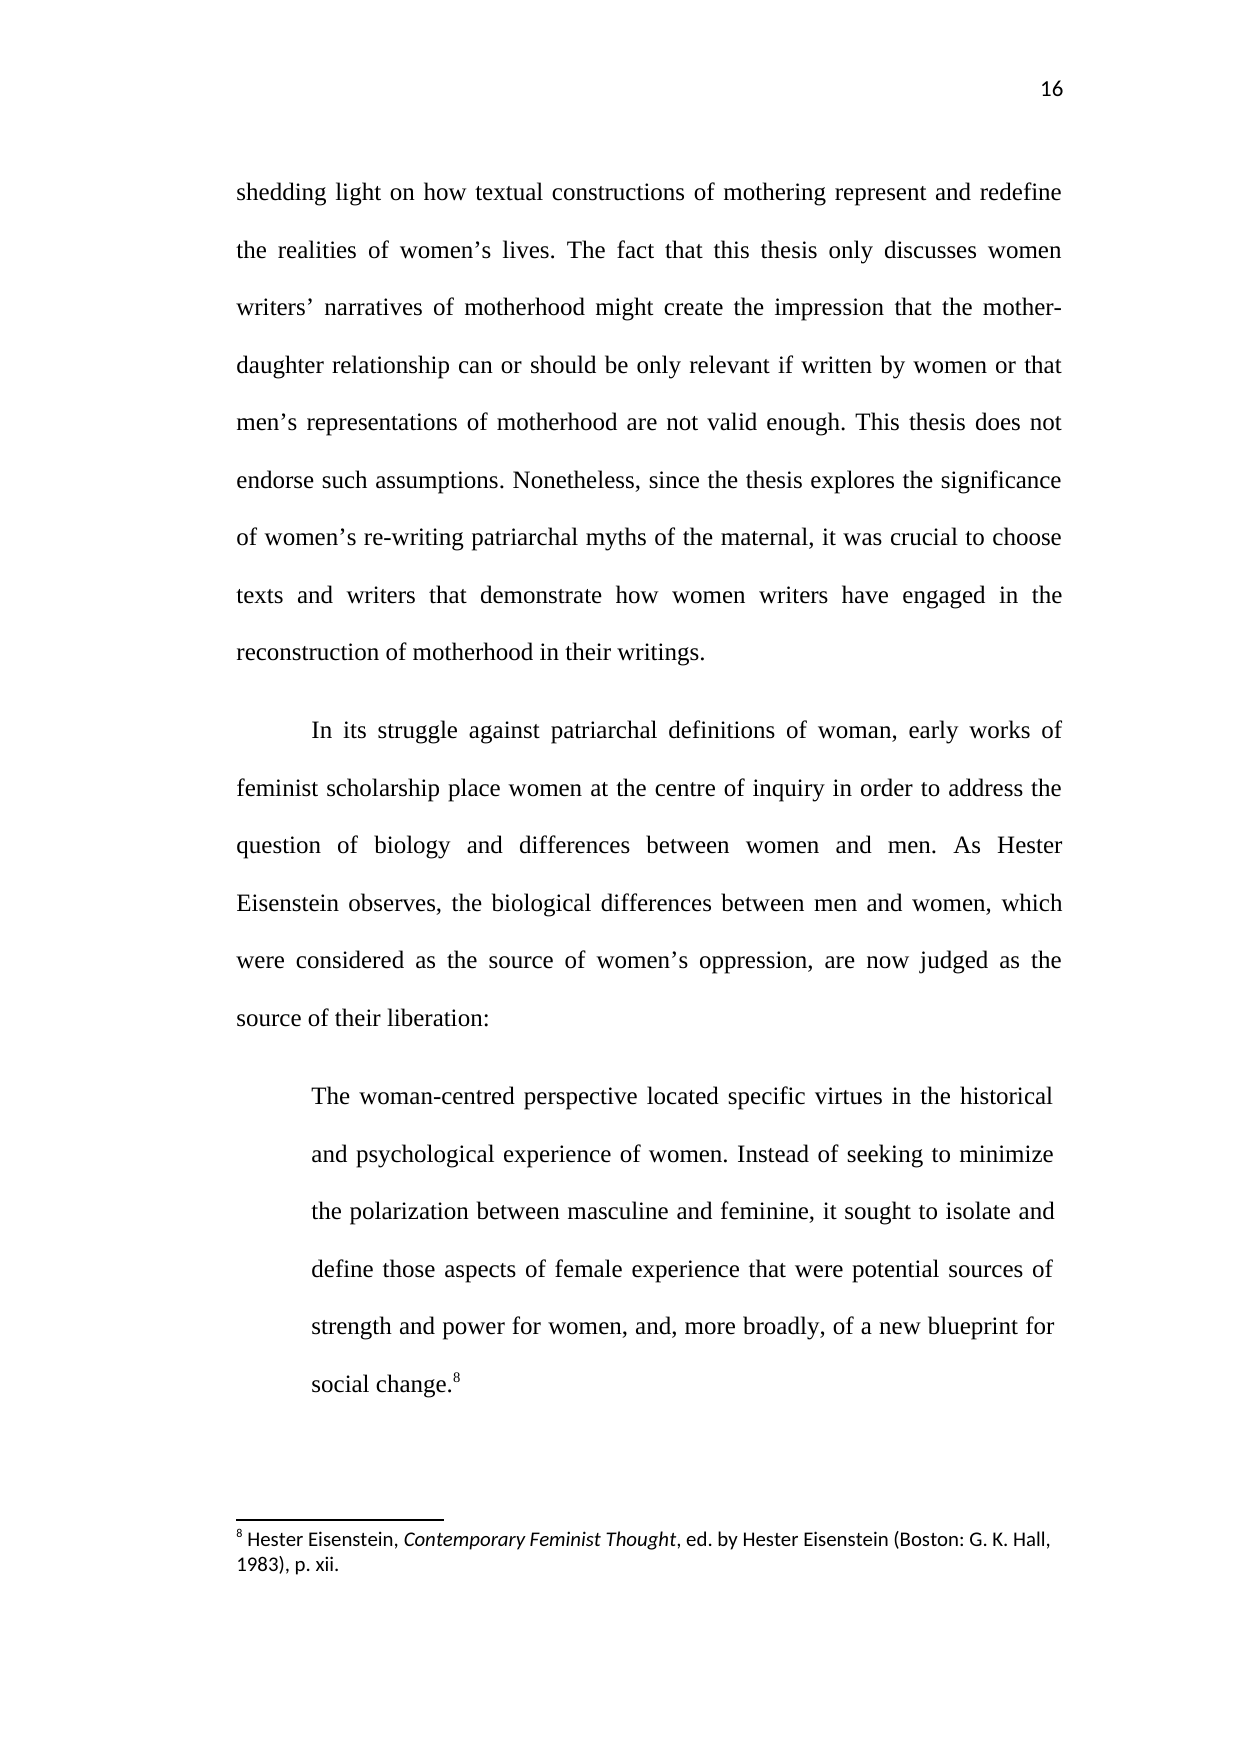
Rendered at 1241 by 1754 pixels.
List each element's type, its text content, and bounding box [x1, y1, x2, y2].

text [236, 177, 1063, 666]
text In its struggle against patriarchal definitions of woman, early works of feminist scholarship place women at the centre of inquiry in order to address the question of biology and differences between women and men. As Hester Eisenstein observes, the biological differences between men and women, which were considered as the source of women’s oppression, are now judged as the source of their liberation: [236, 716, 1063, 1032]
text The woman-centred perspective located specific virtues in the historical and psychological experience of women. Instead of seeking to minimize the polarization between masculine and feminine, it sought to isolate and define those aspects of female experience that were potential sources of strength and power for women, and, more broadly, of a new blueprint for social change. [236, 1081, 1063, 1398]
